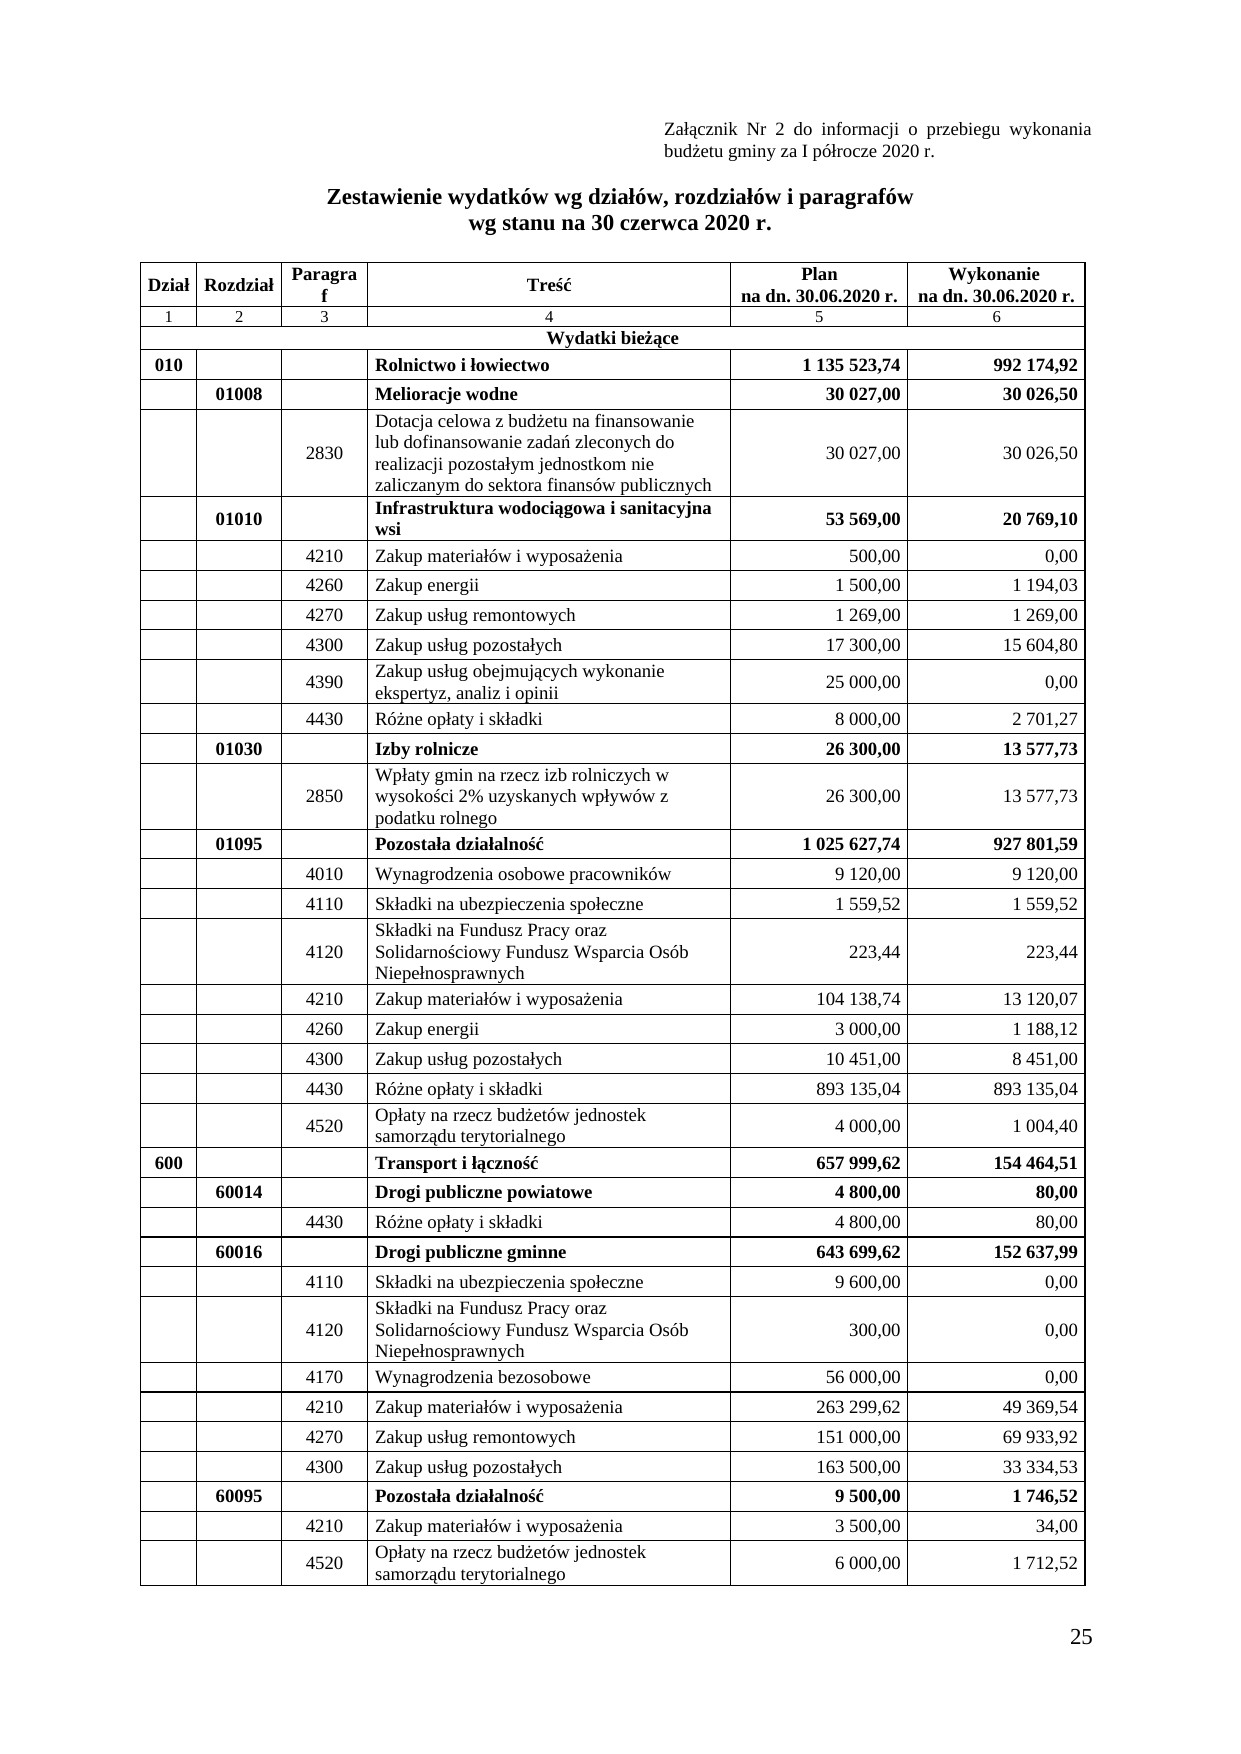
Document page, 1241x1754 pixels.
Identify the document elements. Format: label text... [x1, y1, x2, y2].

table_cell [141, 1074, 196, 1103]
table_cell [197, 1363, 281, 1391]
table_cell Zakup materiałów i wyposażenia [368, 541, 730, 570]
table_cell [197, 1452, 281, 1481]
table_cell Infrastruktura wodociągowa i sanitacyjna wsi [368, 497, 730, 540]
table_cell Zakup energii [368, 1015, 730, 1043]
table_cell 80,00 [908, 1208, 1084, 1236]
table_cell 1 [141, 307, 196, 326]
table_cell 80,00 [908, 1178, 1084, 1207]
table_cell 4260 [282, 571, 367, 599]
table_cell Zakup materiałów i wyposażenia [368, 1512, 730, 1540]
table_cell 01095 [197, 830, 281, 858]
table_cell [282, 350, 367, 379]
table_header Rozdział [197, 263, 281, 306]
table_cell [197, 1541, 281, 1584]
table_cell 1 559,52 [908, 889, 1084, 918]
table_cell [141, 1104, 196, 1147]
table_cell 2830 [282, 410, 367, 496]
table_cell [282, 1238, 367, 1266]
table_cell [141, 1178, 196, 1207]
table_cell Różne opłaty i składki [368, 1074, 730, 1103]
table_cell Zakup usług remontowych [368, 601, 730, 629]
table_cell 9 120,00 [731, 859, 907, 888]
table_cell 893 135,04 [908, 1074, 1084, 1103]
table_cell Zakup materiałów i wyposażenia [368, 985, 730, 1013]
table_cell 26 300,00 [731, 734, 907, 763]
table_cell 4210 [282, 1393, 367, 1421]
table_cell 6 000,00 [731, 1541, 907, 1584]
table_cell [141, 859, 196, 888]
table_cell Izby rolnicze [368, 734, 730, 763]
table_cell [197, 571, 281, 599]
table_cell [197, 764, 281, 828]
table_cell 893 135,04 [731, 1074, 907, 1103]
table_cell [141, 1363, 196, 1391]
table_cell 4210 [282, 541, 367, 570]
table_cell 33 334,53 [908, 1452, 1084, 1481]
table_cell [282, 1148, 367, 1177]
table_cell [197, 1267, 281, 1296]
table_cell 4 800,00 [731, 1208, 907, 1236]
table_header Plan na dn. 30.06.2020 r. [731, 263, 907, 306]
table_cell [197, 1208, 281, 1236]
table_cell 30 026,50 [908, 410, 1084, 496]
table_cell [282, 734, 367, 763]
table_cell 01008 [197, 380, 281, 408]
table_cell Drogi publiczne gminne [368, 1238, 730, 1266]
table_cell 010 [141, 350, 196, 379]
table_cell Drogi publiczne powiatowe [368, 1178, 730, 1207]
table_cell 20 769,10 [908, 497, 1084, 540]
table_cell 4270 [282, 601, 367, 629]
table_cell 10 451,00 [731, 1044, 907, 1073]
table_cell 1 269,00 [908, 601, 1084, 629]
table_cell Zakup usług pozostałych [368, 1044, 730, 1073]
table_cell Wpłaty gmin na rzecz izb rolniczych w wysokości 2% uzyskanych wpływów z podatku rolnego [368, 764, 730, 828]
table_cell 01010 [197, 497, 281, 540]
table_cell [141, 764, 196, 828]
table_cell [141, 1452, 196, 1481]
table_cell 4120 [282, 919, 367, 984]
table_cell 4010 [282, 859, 367, 888]
table_header Wykonanie na dn. 30.06.2020 r. [908, 263, 1084, 306]
table_cell 1 746,52 [908, 1482, 1084, 1511]
table_cell [197, 601, 281, 629]
table_cell 30 027,00 [731, 380, 907, 408]
table_cell 154 464,51 [908, 1148, 1084, 1177]
table_cell 0,00 [908, 1363, 1084, 1391]
table_cell 500,00 [731, 541, 907, 570]
table_cell [197, 1512, 281, 1540]
table_cell Składki na Fundusz Pracy oraz Solidarnościowy Fundusz Wsparcia Osób Niepełnosprawnych [368, 919, 730, 984]
table_cell Zakup usług pozostałych [368, 630, 730, 659]
table_cell [197, 1015, 281, 1043]
table_cell Różne opłaty i składki [368, 1208, 730, 1236]
table_cell 1 712,52 [908, 1541, 1084, 1584]
table_cell [141, 1422, 196, 1451]
table_cell Pozostała działalność [368, 1482, 730, 1511]
table_cell 1 559,52 [731, 889, 907, 918]
table_cell 4430 [282, 1074, 367, 1103]
table_cell 0,00 [908, 541, 1084, 570]
table_cell 26 300,00 [731, 764, 907, 828]
table_cell [197, 985, 281, 1013]
text Załącznik Nr 2 do informacji o przebiegu wykonania budżetu gminy za I półrocze 2020 r. [664, 118, 1092, 161]
table_cell [141, 660, 196, 703]
table_cell 30 027,00 [731, 410, 907, 496]
table_cell [197, 1044, 281, 1073]
table_cell 69 933,92 [908, 1422, 1084, 1451]
table_cell Różne opłaty i składki [368, 704, 730, 733]
table_cell 9 500,00 [731, 1482, 907, 1511]
table_cell [197, 350, 281, 379]
table_cell [141, 1015, 196, 1043]
table_cell 4 000,00 [731, 1104, 907, 1147]
table_cell 4210 [282, 985, 367, 1013]
table_cell 4170 [282, 1363, 367, 1391]
table_cell [197, 1074, 281, 1103]
table_cell 4520 [282, 1104, 367, 1147]
table_cell 4 800,00 [731, 1178, 907, 1207]
table_cell Składki na ubezpieczenia społeczne [368, 889, 730, 918]
table_cell 3 000,00 [731, 1015, 907, 1043]
table_cell Wynagrodzenia bezosobowe [368, 1363, 730, 1391]
table_cell 34,00 [908, 1512, 1084, 1540]
table_cell [141, 1208, 196, 1236]
table_header Dział [141, 263, 196, 306]
table_cell Pozostała działalność [368, 830, 730, 858]
table_cell 4120 [282, 1297, 367, 1362]
table_cell 0,00 [908, 1297, 1084, 1362]
table_cell 13 577,73 [908, 734, 1084, 763]
table_cell 4300 [282, 1044, 367, 1073]
table_cell 49 369,54 [908, 1393, 1084, 1421]
table_cell 4260 [282, 1015, 367, 1043]
table_cell 1 188,12 [908, 1015, 1084, 1043]
table_cell 163 500,00 [731, 1452, 907, 1481]
table_cell 3 500,00 [731, 1512, 907, 1540]
table_cell [197, 1422, 281, 1451]
table_cell 4 [368, 307, 730, 326]
table_cell [141, 1482, 196, 1511]
table_cell [141, 704, 196, 733]
table_cell Zakup materiałów i wyposażenia [368, 1393, 730, 1421]
table_cell [282, 380, 367, 408]
table_cell [141, 1238, 196, 1266]
table_header Treść [368, 263, 730, 306]
table_cell Wynagrodzenia osobowe pracowników [368, 859, 730, 888]
table_cell [141, 380, 196, 408]
table_cell 4110 [282, 1267, 367, 1296]
table_cell [141, 601, 196, 629]
table_cell [141, 1267, 196, 1296]
table_cell 263 299,62 [731, 1393, 907, 1421]
table_cell [197, 704, 281, 733]
table_cell [141, 1044, 196, 1073]
table_cell [141, 410, 196, 496]
table_cell [141, 497, 196, 540]
table_cell [282, 497, 367, 540]
table_cell 643 699,62 [731, 1238, 907, 1266]
table_cell 4300 [282, 630, 367, 659]
table_cell 4210 [282, 1512, 367, 1540]
table_cell [141, 1297, 196, 1362]
table_cell [197, 1297, 281, 1362]
table_cell [141, 830, 196, 858]
table_cell 3 [282, 307, 367, 326]
table_cell 1 500,00 [731, 571, 907, 599]
table_cell 151 000,00 [731, 1422, 907, 1451]
table_cell Wydatki bieżące [141, 327, 1084, 349]
table_cell 300,00 [731, 1297, 907, 1362]
table_cell [282, 1178, 367, 1207]
table_cell 4390 [282, 660, 367, 703]
table_cell 1 135 523,74 [731, 350, 907, 379]
table_cell 30 026,50 [908, 380, 1084, 408]
table_cell [141, 919, 196, 984]
table_cell [197, 1104, 281, 1147]
table_cell 17 300,00 [731, 630, 907, 659]
table_cell [141, 1541, 196, 1584]
table_cell 152 637,99 [908, 1238, 1084, 1266]
table_cell 4300 [282, 1452, 367, 1481]
table_cell Zakup usług pozostałych [368, 1452, 730, 1481]
table_cell 927 801,59 [908, 830, 1084, 858]
table_cell [141, 1512, 196, 1540]
table_cell 60095 [197, 1482, 281, 1511]
table_cell 25 000,00 [731, 660, 907, 703]
table_cell [141, 1393, 196, 1421]
table_cell 4110 [282, 889, 367, 918]
table_cell 9 600,00 [731, 1267, 907, 1296]
table_cell 8 451,00 [908, 1044, 1084, 1073]
table_cell 2 701,27 [908, 704, 1084, 733]
table_cell 1 194,03 [908, 571, 1084, 599]
table_cell Zakup energii [368, 571, 730, 599]
text Zestawienie wydatków wg działów, rozdziałów i paragrafów [148, 183, 1092, 209]
table_cell 56 000,00 [731, 1363, 907, 1391]
table_cell Zakup usług obejmujących wykonanie ekspertyz, analiz i opinii [368, 660, 730, 703]
table_cell [197, 859, 281, 888]
table_cell [141, 571, 196, 599]
table_cell [197, 1393, 281, 1421]
table_cell [197, 1148, 281, 1177]
table_cell [197, 410, 281, 496]
table_cell Melioracje wodne [368, 380, 730, 408]
table_cell [197, 630, 281, 659]
table_cell 1 269,00 [731, 601, 907, 629]
table_cell Transport i łączność [368, 1148, 730, 1177]
table_cell 15 604,80 [908, 630, 1084, 659]
table_cell 1 025 627,74 [731, 830, 907, 858]
table_cell 0,00 [908, 1267, 1084, 1296]
table_cell 223,44 [731, 919, 907, 984]
table_cell 13 577,73 [908, 764, 1084, 828]
table_cell Składki na Fundusz Pracy oraz Solidarnościowy Fundusz Wsparcia Osób Niepełnosprawnych [368, 1297, 730, 1362]
table_cell 4430 [282, 1208, 367, 1236]
table_cell [197, 919, 281, 984]
table_cell Opłaty na rzecz budżetów jednostek samorządu terytorialnego [368, 1104, 730, 1147]
table_cell 53 569,00 [731, 497, 907, 540]
table_cell [141, 985, 196, 1013]
table_cell 4430 [282, 704, 367, 733]
table_cell 9 120,00 [908, 859, 1084, 888]
table_cell 992 174,92 [908, 350, 1084, 379]
table_cell [197, 889, 281, 918]
table_cell [282, 830, 367, 858]
table_cell 13 120,07 [908, 985, 1084, 1013]
table_cell 60016 [197, 1238, 281, 1266]
text wg stanu na 30 czerwca 2020 r. [148, 209, 1092, 236]
table_cell [197, 660, 281, 703]
table_cell 8 000,00 [731, 704, 907, 733]
table_cell 60014 [197, 1178, 281, 1207]
table_cell 223,44 [908, 919, 1084, 984]
table_cell 4270 [282, 1422, 367, 1451]
table_cell [141, 889, 196, 918]
table_cell Składki na ubezpieczenia społeczne [368, 1267, 730, 1296]
table_cell 2850 [282, 764, 367, 828]
table_cell 4520 [282, 1541, 367, 1584]
table_cell Zakup usług remontowych [368, 1422, 730, 1451]
table_cell 6 [908, 307, 1084, 326]
table_cell 600 [141, 1148, 196, 1177]
table_cell [197, 541, 281, 570]
table_header Paragraf [282, 263, 367, 306]
table_cell 657 999,62 [731, 1148, 907, 1177]
table_cell Rolnictwo i łowiectwo [368, 350, 730, 379]
table_cell [141, 541, 196, 570]
table_cell 2 [197, 307, 281, 326]
table_cell Dotacja celowa z budżetu na finansowanie lub dofinansowanie zadań zleconych do realizacji pozostałym jednostkom nie zaliczanym do sektora finansów publicznych [368, 410, 730, 496]
table_cell Opłaty na rzecz budżetów jednostek samorządu terytorialnego [368, 1541, 730, 1584]
table_cell [141, 630, 196, 659]
table_cell 01030 [197, 734, 281, 763]
table_cell 104 138,74 [731, 985, 907, 1013]
table_cell 5 [731, 307, 907, 326]
table_cell [282, 1482, 367, 1511]
table_cell [141, 734, 196, 763]
table_cell 0,00 [908, 660, 1084, 703]
table_cell 1 004,40 [908, 1104, 1084, 1147]
